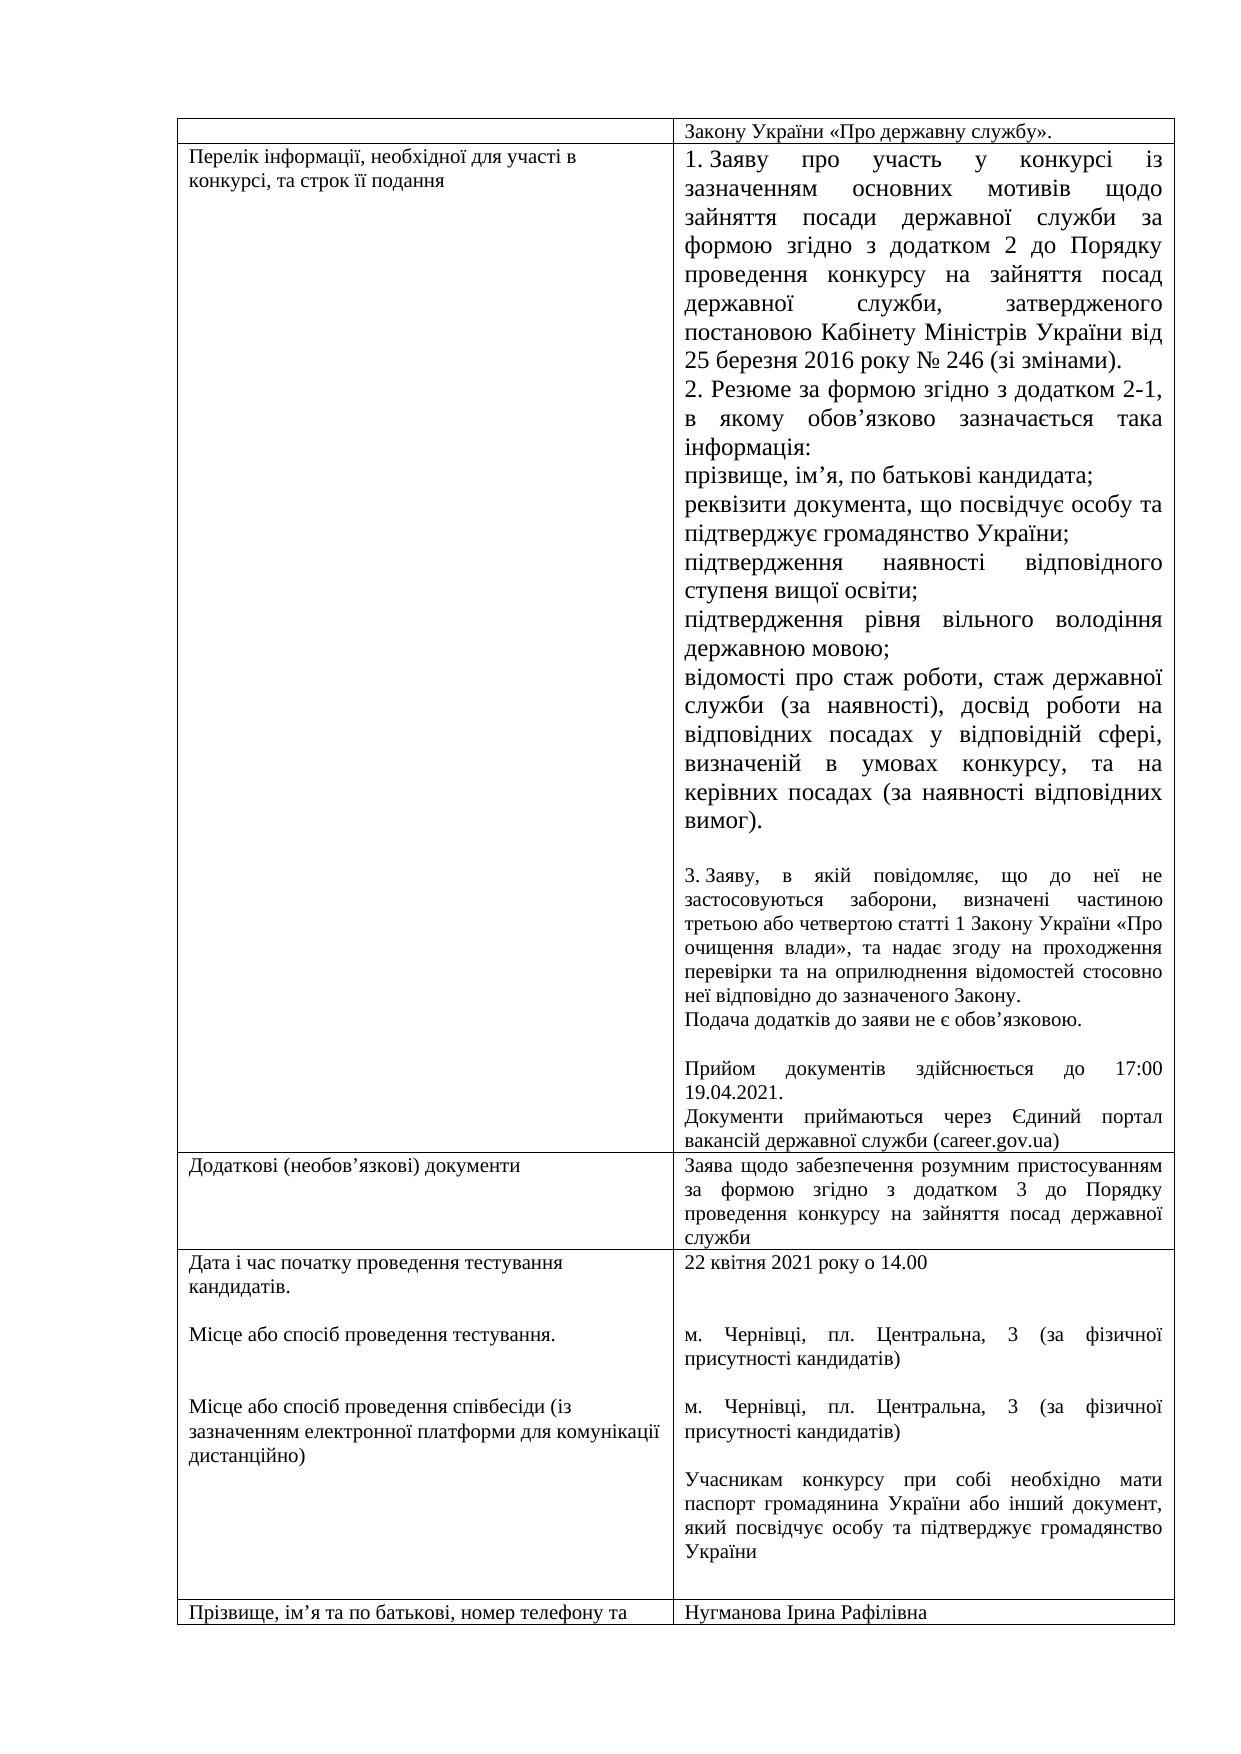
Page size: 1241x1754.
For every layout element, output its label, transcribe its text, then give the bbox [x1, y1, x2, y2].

table_cell Заява щодо забезпечення розумним пристосуванням за формою згідно з додатком 3 до Порядку проведення конкурсу на зайняття посад державної служби [674, 1153, 1174, 1249]
table_cell Додаткові (необов’язкові) документи [178, 1153, 673, 1249]
table_cell 22 квітня 2021 року о 14.00 м. Чернівці, пл. Центральна, 3 (за фізичної присутності кандидатів) м. Чернівці, пл. Центральна, 3 (за фізичної присутності кандидатів) Учасникам конкурсу при собі необхідно мати паспорт громадянина України або інший документ, який посвідчує особу та підтверджує громадянство України [674, 1250, 1174, 1599]
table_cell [178, 119, 673, 143]
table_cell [178, 1600, 673, 1624]
table_cell Дата і час початку проведення тестування кандидатів. Місце або спосіб проведення тестування. Місце або спосіб проведення співбесіди (із зазначенням електронної платформи для комунікації дистанційно) [178, 1250, 673, 1599]
table_cell Перелік інформації, необхідної для участі в конкурсі, та строк її подання [178, 144, 673, 1152]
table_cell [674, 1600, 1174, 1624]
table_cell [674, 119, 1174, 143]
table_cell 1. Заяву про участь у конкурсі із зазначенням основних мотивів щодо зайняття посади державної служби за формою згідно з додатком 2 до Порядку проведення конкурсу на зайняття посад державної служби, затвердженого постановою Кабінету Міністрів України від 25 березня 2016 року № 246 (зі змінами). 2. Резюме за формою згідно з додатком 2-1, в якому обов’язково зазначається така інформація: прізвище, ім’я, по батькові кандидата; реквізити документа, що посвідчує особу та підтверджує громадянство України; підтвердження наявності відповідного ступеня вищої освіти; підтвердження рівня вільного володіння державною мовою; відомості про стаж роботи, стаж державної служби (за наявності), досвід роботи на відповідних посадах у відповідній сфері, визначеній в умовах конкурсу, та на керівних посадах (за наявності відповідних вимог). 3. Заяву, в якій повідомляє, що до неї не застосовуються заборони, визначені частиною третьою або четвертою статті 1 Закону України «Про очищення влади», та надає згоду на проходження перевірки та на оприлюднення відомостей стосовно неї відповідно до зазначеного Закону. Подача додатків до заяви не є обов’язковою. Прийом документів здійснюється до 17:00 19.04.2021. Документи приймаються через Єдиний портал вакансій державної служби (career.gov.ua) [674, 144, 1174, 1152]
